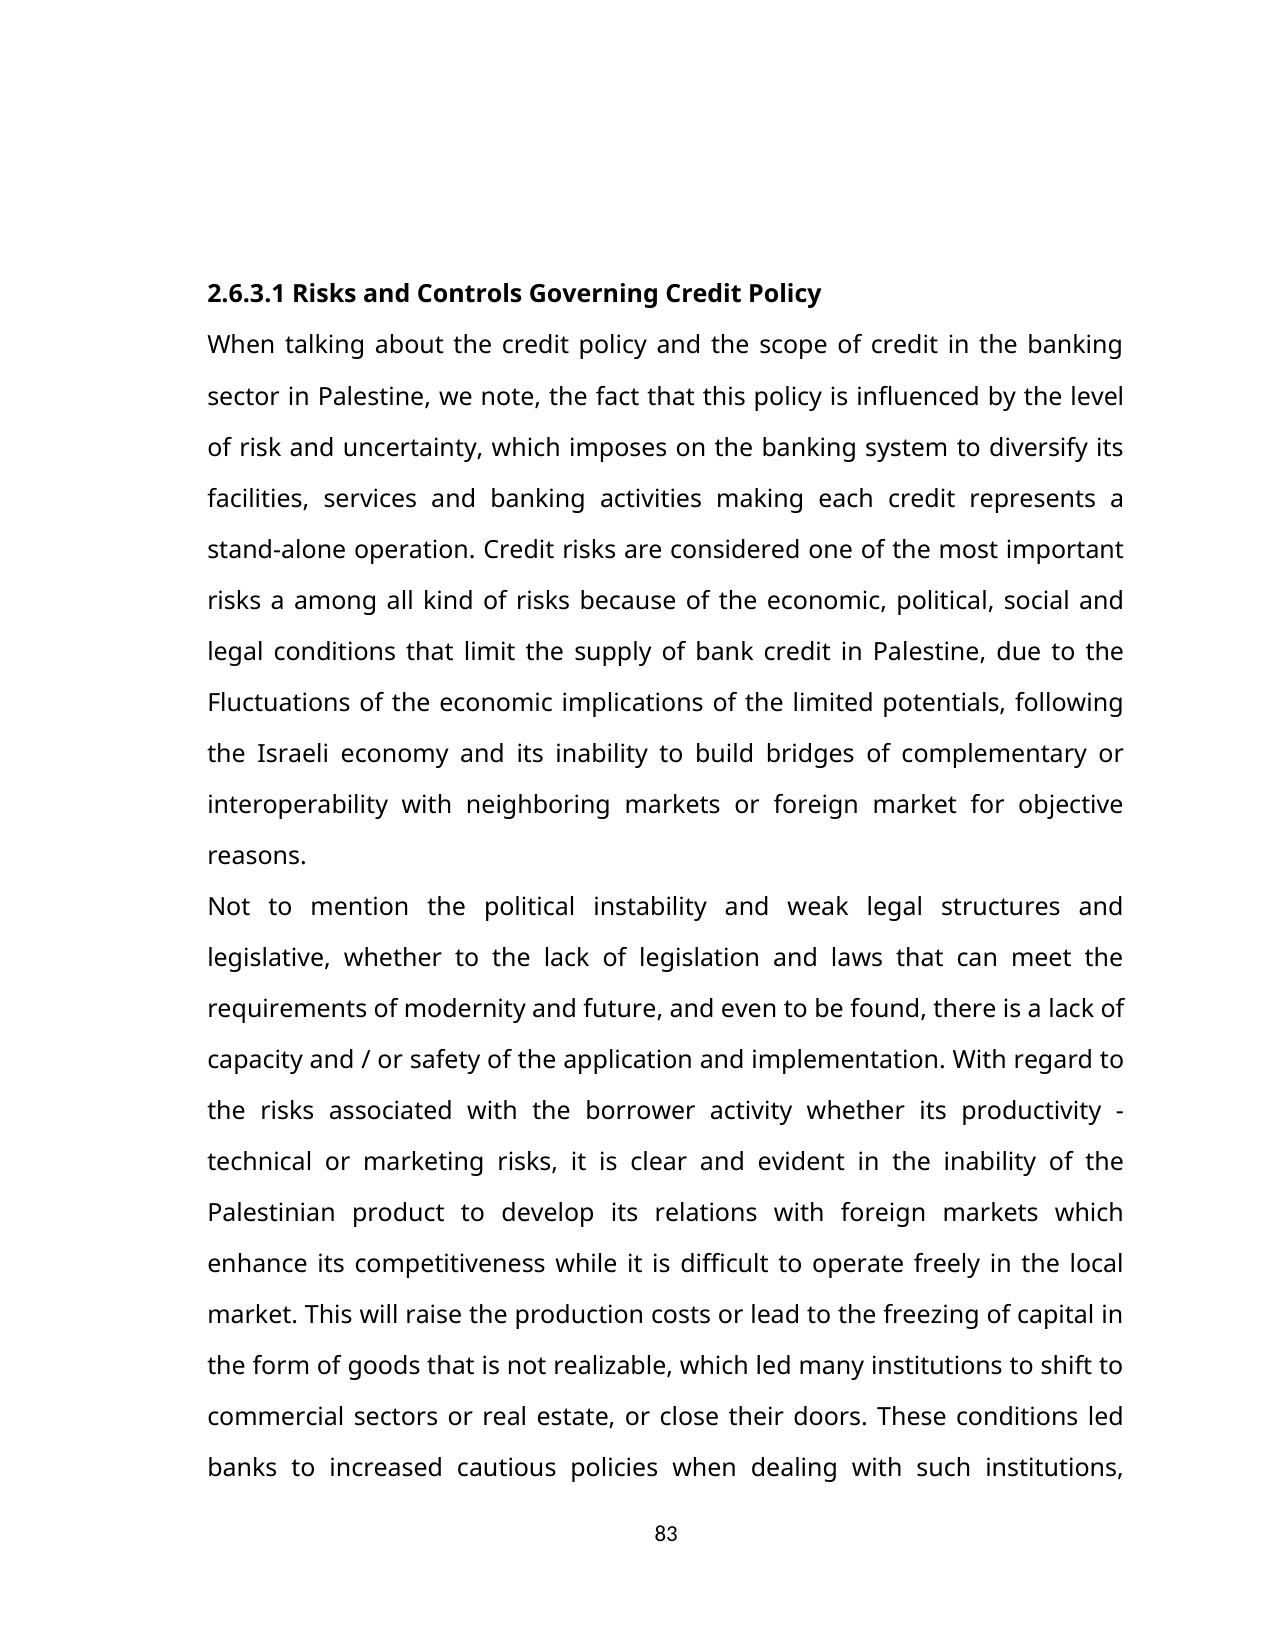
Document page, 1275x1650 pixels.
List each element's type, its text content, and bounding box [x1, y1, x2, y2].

text When talking about the credit policy and the scope of credit in the banking sector in Palestine, we note, the fact that this policy is influenced by the level of risk and uncertainty, which imposes on the banking system to diversify its facilities, services and banking activities making each credit represents a stand-alone operation. Credit risks are considered one of the most important risks a among all kind of risks because of the economic, political, social and legal conditions that limit the supply of bank credit in Palestine, due to the Fluctuations of the economic implications of the limited potentials, following the Israeli economy and its inability to build bridges of complementary or interoperability with neighboring markets or foreign market for objective reasons. [207, 327, 1125, 872]
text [207, 888, 1125, 1484]
text 2.6.3.1 Risks and Controls Governing Credit Policy [207, 276, 1125, 310]
